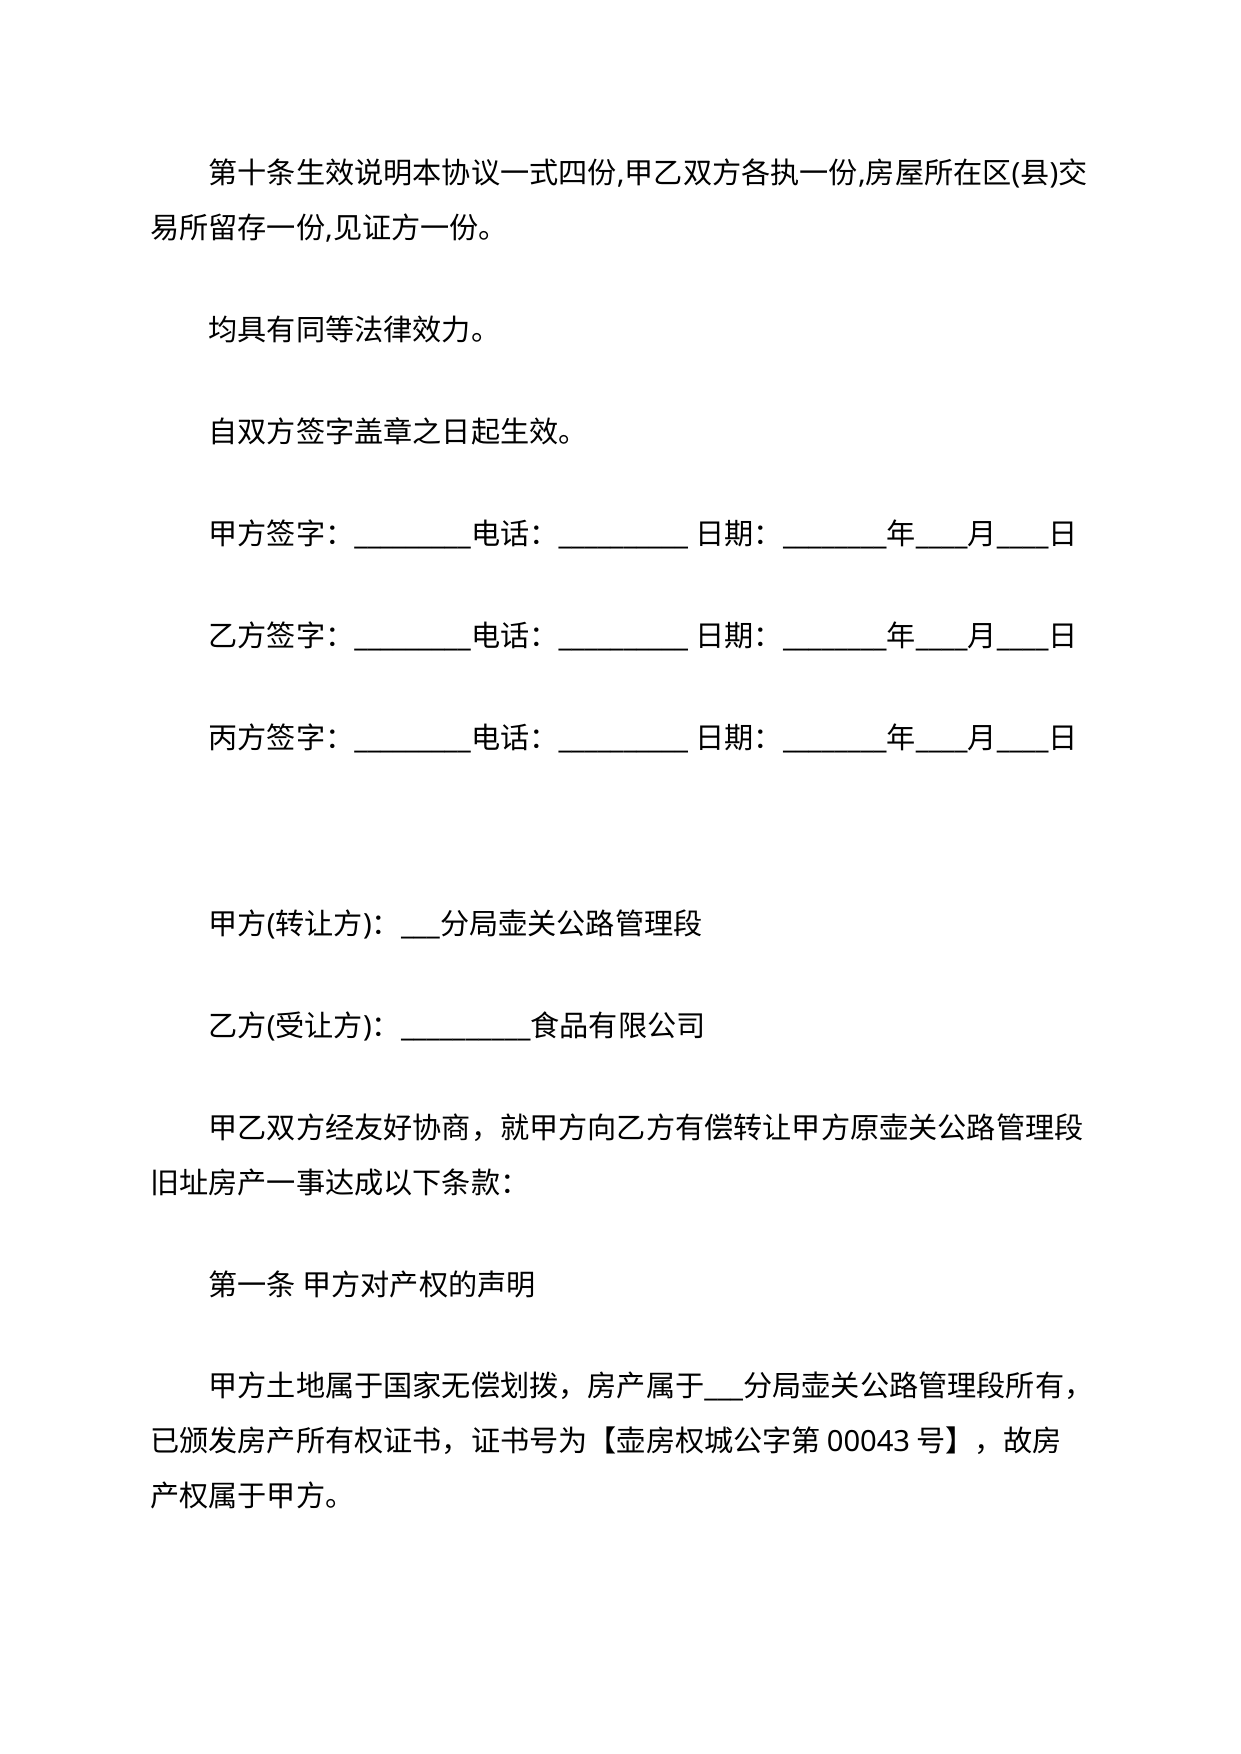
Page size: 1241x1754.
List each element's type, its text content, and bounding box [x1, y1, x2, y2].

text 乙方签字：_________电话：__________ 日期：________年____月____日 [150, 612, 1090, 655]
text 甲乙双方经友好协商，就甲方向乙方有偿转让甲方原壶关公路管理段旧址房产一事达成以下条款： [150, 1104, 1090, 1202]
text 甲方签字：_________电话：__________ 日期：________年____月____日 [150, 511, 1090, 553]
text 第一条 甲方对产权的声明 [150, 1261, 1090, 1303]
text 丙方签字：_________电话：__________ 日期：________年____月____日 [150, 714, 1090, 757]
text 自双方签字盖章之日起生效。 [150, 409, 1090, 451]
text 均具有同等法律效力。 [150, 307, 1090, 349]
text 第十条生效说明本协议一式四份,甲乙双方各执一份,房屋所在区(县)交易所留存一份,见证方一份。 [150, 150, 1090, 247]
text 甲方土地属于国家无偿划拨，房产属于___分局壶关公路管理段所有，已颁发房产所有权证书，证书号为【壶房权城公字第00043号】，故房产权属于甲方。 [150, 1363, 1090, 1515]
text 甲方(转让方)：___分局壶关公路管理段 [150, 901, 1090, 943]
text 乙方(受让方)：__________食品有限公司 [150, 1003, 1090, 1045]
